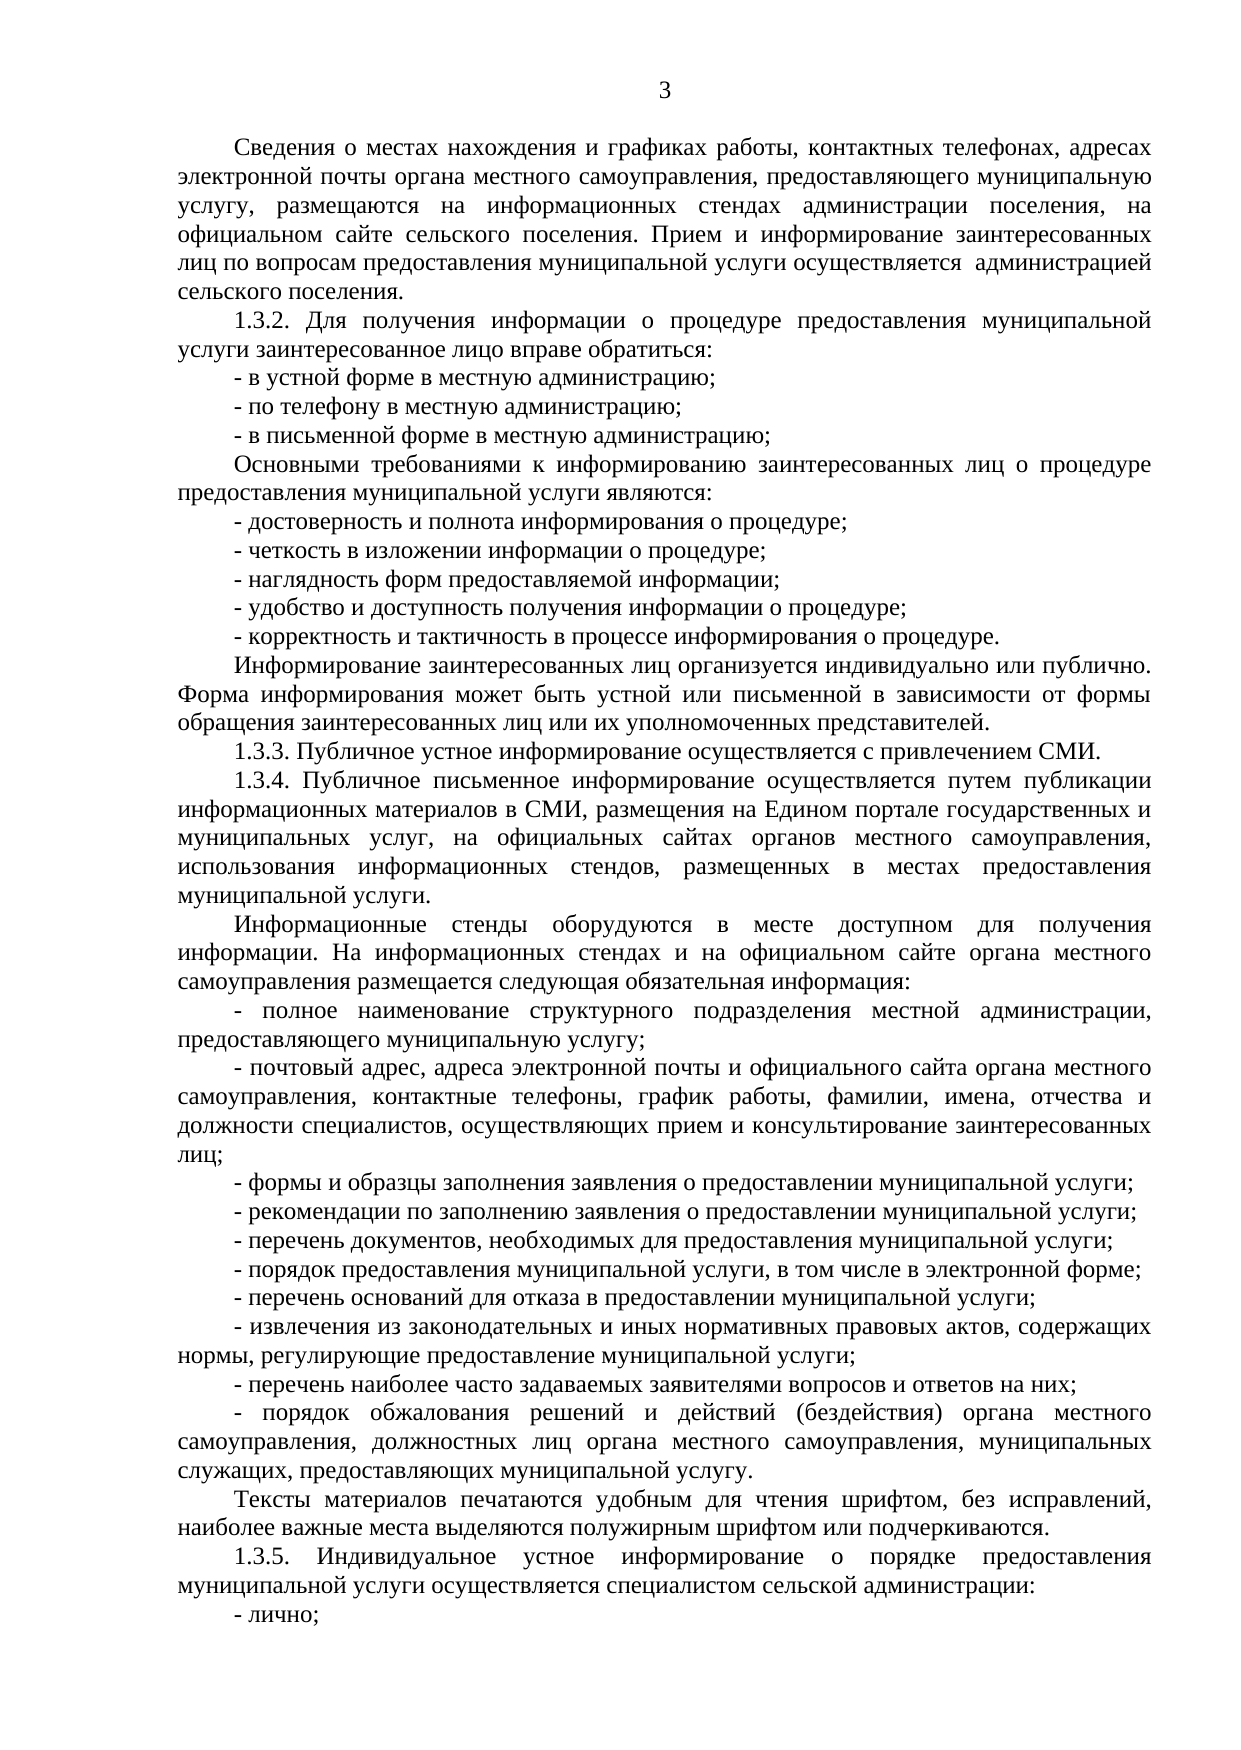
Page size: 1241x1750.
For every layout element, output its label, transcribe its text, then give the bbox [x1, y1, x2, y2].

text 1.3.5. Индивидуальное устное информирование о порядке предоставления муниципальной услуги осуществляется специалистом сельской администрации: [177, 1541, 1152, 1599]
text - рекомендации по заполнению заявления о предоставлении муниципальной услуги; [177, 1196, 1152, 1225]
text - корректность и тактичность в процессе информирования о процедуре. [177, 621, 1152, 650]
text Основными требованиями к информированию заинтересованных лиц о процедуре предоставления муниципальной услуги являются: [177, 449, 1152, 506]
text Информирование заинтересованных лиц организуется индивидуально или публично. Форма информирования может быть устной или письменной в зависимости от формы обращения заинтересованных лиц или их уполномоченных представителей. [177, 650, 1152, 736]
text Тексты материалов печатаются удобным для чтения шрифтом, без исправлений, наиболее важные места выделяются полужирным шрифтом или подчеркиваются. [177, 1484, 1152, 1541]
text - лично; [177, 1599, 1152, 1627]
text - четкость в изложении информации о процедуре; [177, 535, 1152, 564]
text Информационные стенды оборудуются в месте доступном для получения информации. На информационных стендах и на официальном сайте органа местного самоуправления размещается следующая обязательная информация: [177, 909, 1152, 995]
text - полное наименование структурного подразделения местной администрации, предоставляющего муниципальную услугу; [177, 995, 1152, 1052]
text - по телефону в местную администрацию; [177, 391, 1152, 420]
text - порядок предоставления муниципальной услуги, в том числе в электронной форме; [177, 1254, 1152, 1282]
text - удобство и доступность получения информации о процедуре; [177, 592, 1152, 621]
text - формы и образцы заполнения заявления о предоставлении муниципальной услуги; [177, 1167, 1152, 1196]
text - перечень наиболее часто задаваемых заявителями вопросов и ответов на них; [177, 1369, 1152, 1397]
text 1.3.4. Публичное письменное информирование осуществляется путем публикации информационных материалов в СМИ, размещения на Едином портале государственных и муниципальных услуг, на официальных сайтах органов местного самоуправления, использования информационных стендов, размещенных в местах предоставления муниципальной услуги. [177, 765, 1152, 909]
text 1.3.2. Для получения информации о процедуре предоставления муниципальной услуги заинтересованное лицо вправе обратиться: [177, 305, 1152, 362]
text - в письменной форме в местную администрацию; [177, 420, 1152, 449]
text - в устной форме в местную администрацию; [177, 362, 1152, 391]
text - извлечения из законодательных и иных нормативных правовых актов, содержащих нормы, регулирующие предоставление муниципальной услуги; [177, 1311, 1152, 1369]
text - почтовый адрес, адреса электронной почты и официального сайта органа местного самоуправления, контактные телефоны, график работы, фамилии, имена, отчества и должности специалистов, осуществляющих прием и консультирование заинтересованных лиц; [177, 1052, 1152, 1167]
text - перечень оснований для отказа в предоставлении муниципальной услуги; [177, 1282, 1152, 1311]
text - наглядность форм предоставляемой информации; [177, 564, 1152, 592]
text Сведения о местах нахождения и графиках работы, контактных телефонах, адресах электронной почты органа местного самоуправления, предоставляющего муниципальную услугу, размещаются на информационных стендах администрации поселения, на официальном сайте сельского поселения. Прием и информирование заинтересованных лиц по вопросам предоставления муниципальной услуги осуществляется администрацией сельского поселения. [177, 132, 1152, 305]
text - порядок обжалования решений и действий (бездействия) органа местного самоуправления, должностных лиц органа местного самоуправления, муниципальных служащих, предоставляющих муниципальной услугу. [177, 1397, 1152, 1484]
text - достоверность и полнота информирования о процедуре; [177, 506, 1152, 535]
text - перечень документов, необходимых для предоставления муниципальной услуги; [177, 1225, 1152, 1254]
text 1.3.3. Публичное устное информирование осуществляется с привлечением СМИ. [177, 736, 1152, 765]
